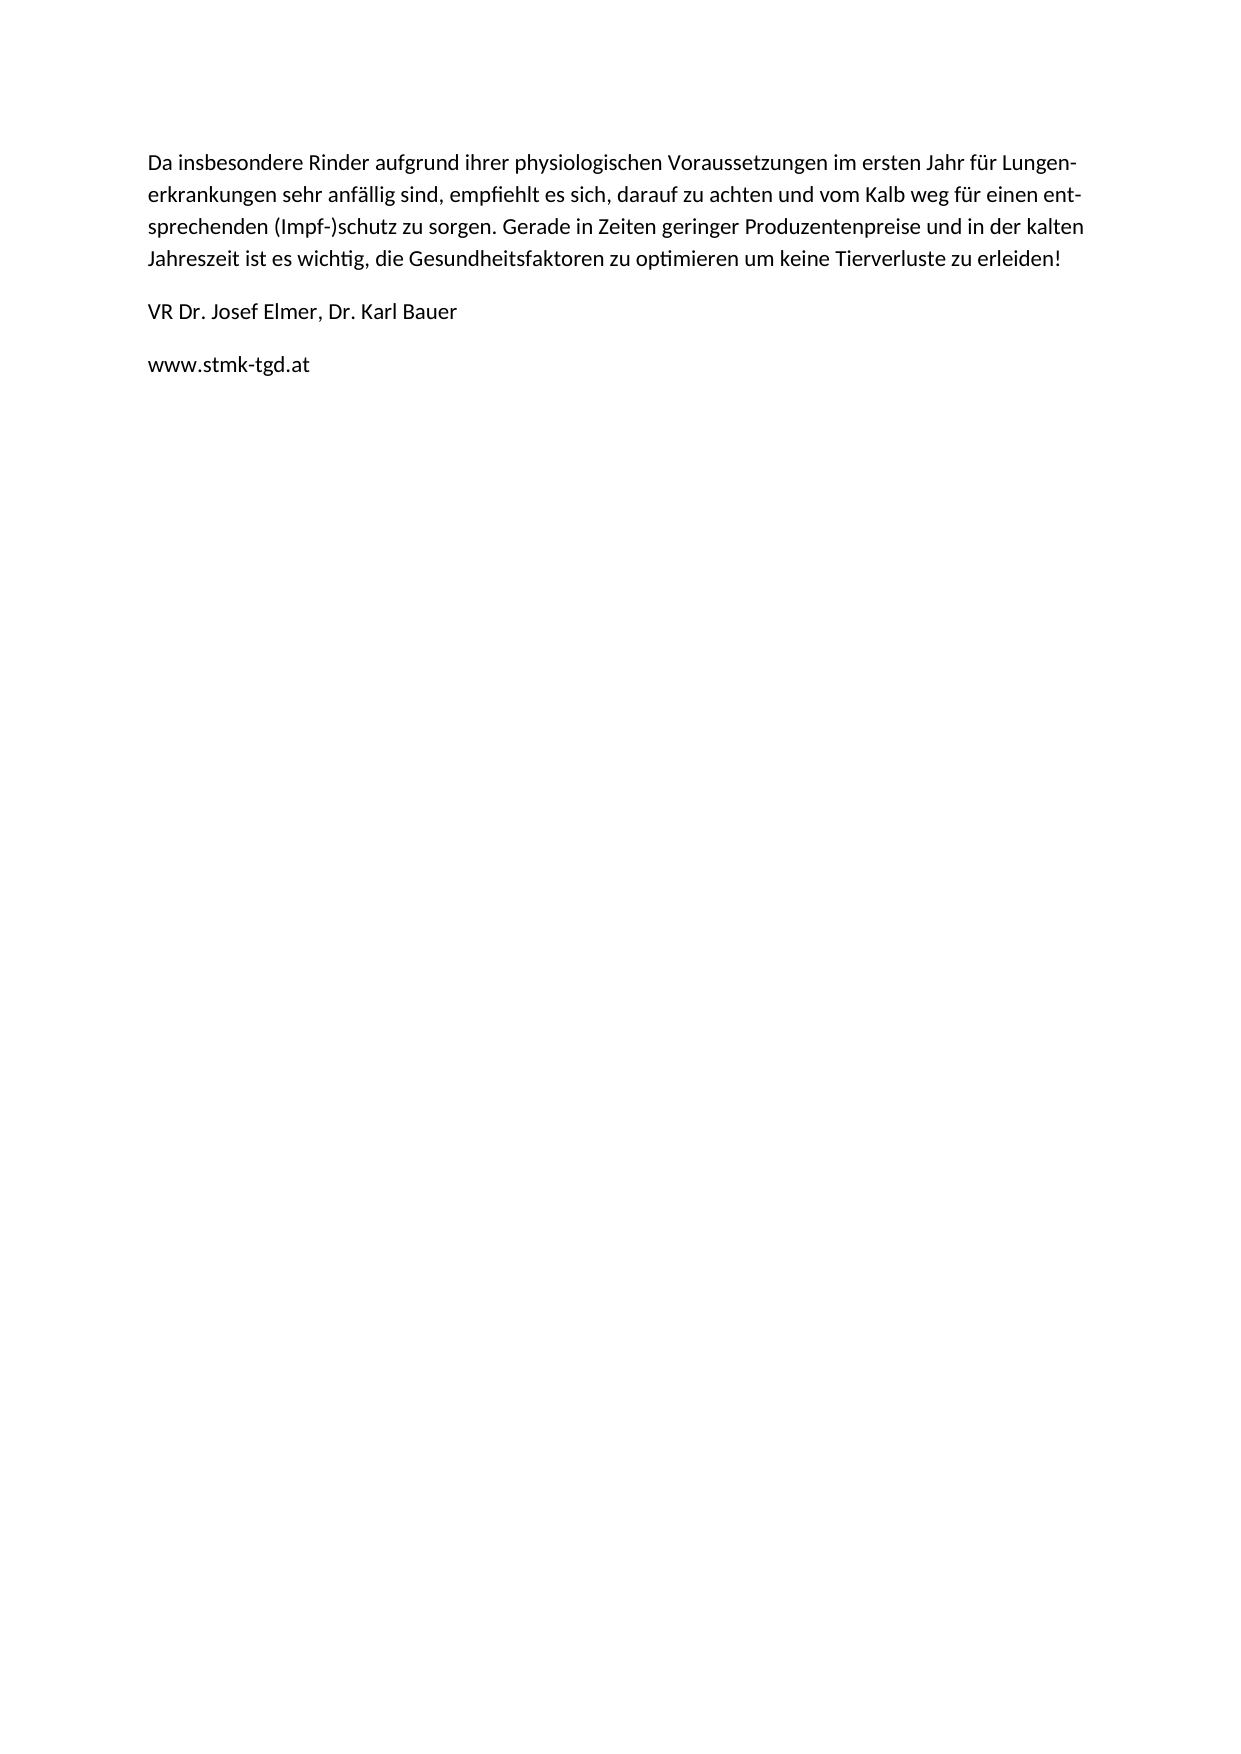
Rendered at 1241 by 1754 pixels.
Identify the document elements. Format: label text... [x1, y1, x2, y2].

text Da insbesondere Rinder aufgrund ihrer physiologischen Voraussetzungen im ersten Jahr für Lungen-erkrankungen sehr anfällig sind, empfiehlt es sich, darauf zu achten und vom Kalb weg für einen ent-sprechenden (Impf-)schutz zu sorgen. Gerade in Zeiten geringer Produzentenpreise und in der kalten Jahreszeit ist es wichtig, die Gesundheitsfaktoren zu optimieren um keine Tierverluste zu erleiden! [148, 148, 1093, 272]
text www.stmk-tgd.at [148, 350, 1093, 378]
text VR Dr. Josef Elmer, Dr. Karl Bauer [148, 297, 1093, 325]
